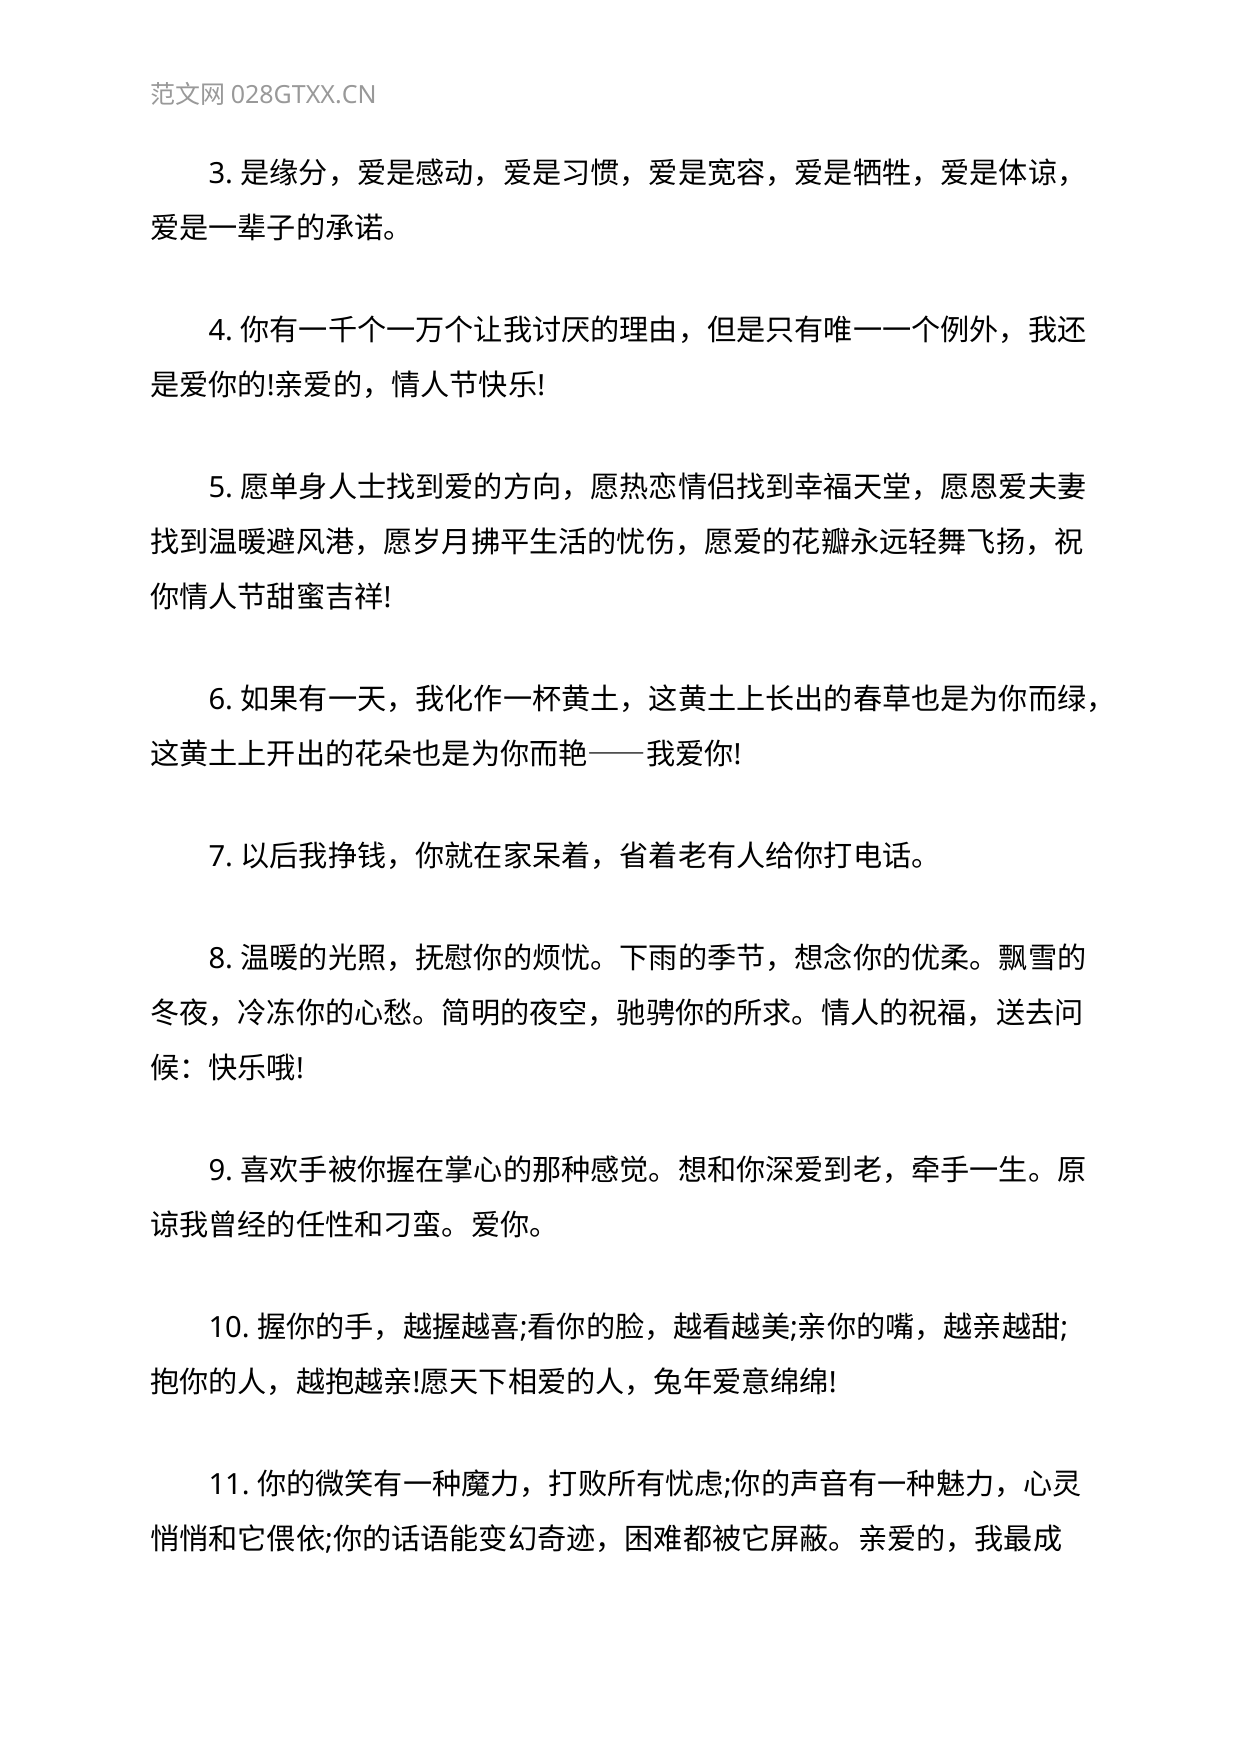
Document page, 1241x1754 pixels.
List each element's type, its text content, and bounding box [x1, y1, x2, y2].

text 4. 你有一千个一万个让我讨厌的理由，但是只有唯一一个例外，我还是爱你的!亲爱的，情人节快乐! [150, 307, 1090, 404]
text 10. 握你的手，越握越喜;看你的脸，越看越美;亲你的嘴，越亲越甜;抱你的人，越抱越亲!愿天下相爱的人，兔年爱意绵绵! [150, 1303, 1090, 1401]
text 8. 温暖的光照，抚慰你的烦忧。下雨的季节，想念你的优柔。飘雪的冬夜，冷冻你的心愁。简明的夜空，驰骋你的所求。情人的祝福，送去问候：快乐哦! [150, 934, 1090, 1087]
text 9. 喜欢手被你握在掌心的那种感觉。想和你深爱到老，牵手一生。原谅我曾经的任性和刁蛮。爱你。 [150, 1146, 1090, 1244]
text 7. 以后我挣钱，你就在家呆着，省着老有人给你打电话。 [150, 833, 1090, 875]
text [150, 1460, 1090, 1558]
text 5. 愿单身人士找到爱的方向，愿热恋情侣找到幸福天堂，愿恩爱夫妻找到温暖避风港，愿岁月拂平生活的忧伤，愿爱的花瓣永远轻舞飞扬，祝你情人节甜蜜吉祥! [150, 464, 1090, 616]
text 3. 是缘分，爱是感动，爱是习惯，爱是宽容，爱是牺牲，爱是体谅，爱是一辈子的承诺。 [150, 150, 1090, 247]
text 6. 如果有一天，我化作一杯黄土，这黄土上长出的春草也是为你而绿，这黄土上开出的花朵也是为你而艳——我爱你! [150, 676, 1090, 773]
